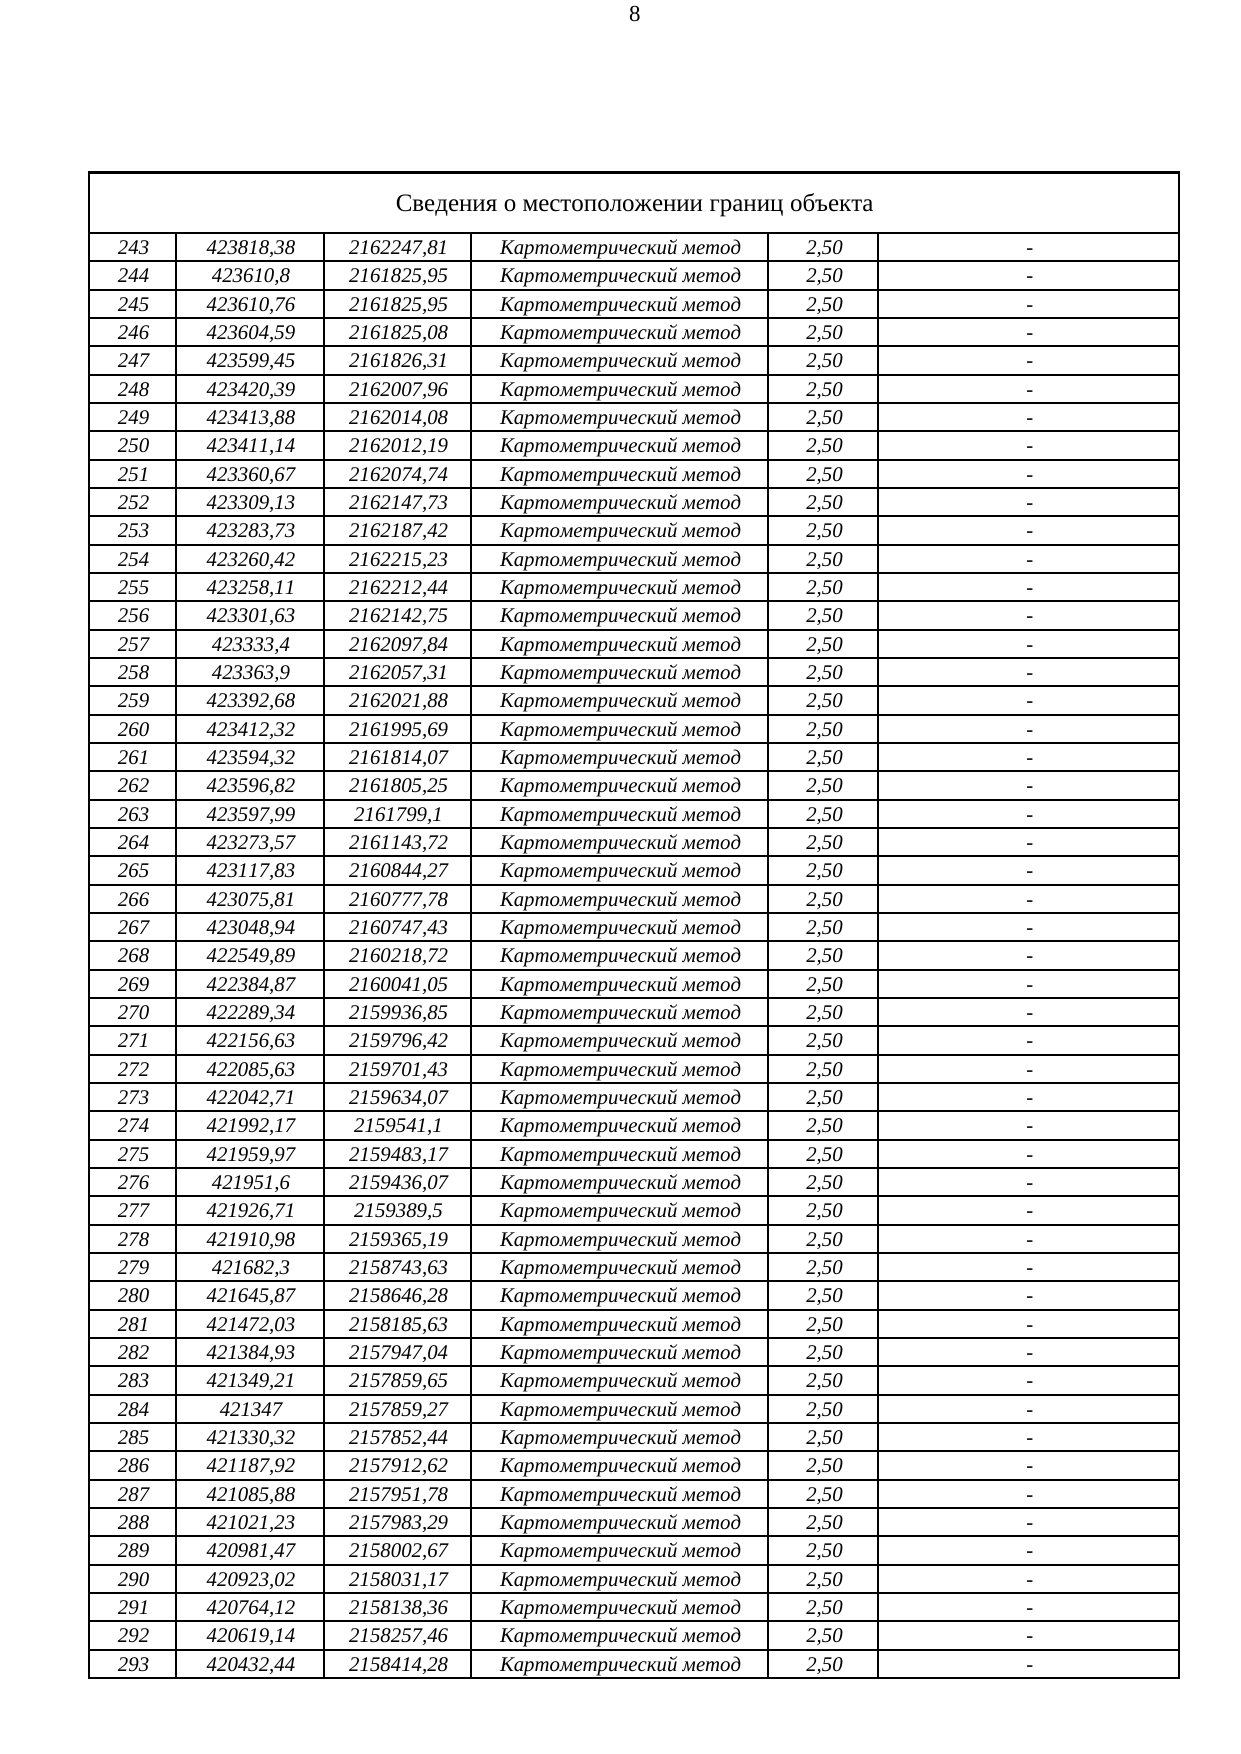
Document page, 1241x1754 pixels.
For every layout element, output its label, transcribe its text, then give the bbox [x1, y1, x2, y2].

table_cell 422289,34 [177, 999, 323, 1025]
table_cell 2162147,73 [325, 489, 470, 515]
table_cell 260 [90, 716, 175, 742]
table_cell 293 [90, 1651, 175, 1677]
table_cell Картометрический метод [472, 659, 767, 685]
table_cell Картометрический метод [472, 291, 767, 317]
table_cell - [879, 716, 1178, 742]
table_cell 2159483,17 [325, 1141, 470, 1167]
table_cell 257 [90, 631, 175, 657]
table_cell 422042,71 [177, 1084, 323, 1110]
table_cell Картометрический метод [472, 942, 767, 968]
table_cell 2162014,08 [325, 404, 470, 430]
table_cell 273 [90, 1084, 175, 1110]
table_cell Картометрический метод [472, 234, 767, 260]
table_cell - [879, 1169, 1178, 1195]
table_cell 2162142,75 [325, 602, 470, 628]
table_cell 2157951,78 [325, 1481, 470, 1507]
table_cell 263 [90, 801, 175, 827]
table_cell Картометрический метод [472, 432, 767, 458]
table_cell 2,50 [769, 1169, 877, 1195]
table_cell - [879, 1141, 1178, 1167]
table_cell Картометрический метод [472, 829, 767, 855]
table_cell Картометрический метод [472, 999, 767, 1025]
table_cell 2,50 [769, 659, 877, 685]
table_cell 2162021,88 [325, 687, 470, 713]
table_cell 2158743,63 [325, 1254, 470, 1280]
table_cell 2,50 [769, 1311, 877, 1337]
table_cell 421910,98 [177, 1226, 323, 1252]
table_cell 420619,14 [177, 1622, 323, 1648]
table_cell 283 [90, 1367, 175, 1393]
table_cell 290 [90, 1566, 175, 1592]
table_cell 2,50 [769, 319, 877, 345]
table_cell Картометрический метод [472, 1622, 767, 1648]
table_cell 2161825,08 [325, 319, 470, 345]
table_cell Картометрический метод [472, 1282, 767, 1308]
table_cell 421021,23 [177, 1509, 323, 1535]
table_cell - [879, 1056, 1178, 1082]
table_cell 2,50 [769, 971, 877, 997]
table_cell - [879, 319, 1178, 345]
table_cell Картометрический метод [472, 404, 767, 430]
table_cell 421349,21 [177, 1367, 323, 1393]
table_cell 2160844,27 [325, 857, 470, 883]
table_cell 423301,63 [177, 602, 323, 628]
table_cell 2,50 [769, 1282, 877, 1308]
table_cell Картометрический метод [472, 886, 767, 912]
table_cell 2158002,67 [325, 1537, 470, 1563]
table_cell 2,50 [769, 1367, 877, 1393]
table_cell 420764,12 [177, 1594, 323, 1620]
table_cell Картометрический метод [472, 489, 767, 515]
table_cell 251 [90, 461, 175, 487]
table_cell 284 [90, 1396, 175, 1422]
table_cell - [879, 1396, 1178, 1422]
table_cell - [879, 489, 1178, 515]
table_cell - [879, 1339, 1178, 1365]
table_cell Картометрический метод [472, 744, 767, 770]
table_cell 259 [90, 687, 175, 713]
table_cell - [879, 631, 1178, 657]
table_cell 421951,6 [177, 1169, 323, 1195]
table_cell 421187,92 [177, 1452, 323, 1478]
table_cell 2,50 [769, 432, 877, 458]
table_cell 421085,88 [177, 1481, 323, 1507]
table_cell 286 [90, 1452, 175, 1478]
table_cell 2,50 [769, 546, 877, 572]
table_cell 269 [90, 971, 175, 997]
table_cell 2158414,28 [325, 1651, 470, 1677]
table_cell 2,50 [769, 716, 877, 742]
table_cell 243 [90, 234, 175, 260]
table_cell - [879, 1197, 1178, 1223]
table_cell 423596,82 [177, 772, 323, 798]
table_cell 2,50 [769, 1027, 877, 1053]
table_cell 423413,88 [177, 404, 323, 430]
table_cell Картометрический метод [472, 801, 767, 827]
table_cell - [879, 1424, 1178, 1450]
table_cell 2,50 [769, 1226, 877, 1252]
table_cell - [879, 546, 1178, 572]
table_cell 2159796,42 [325, 1027, 470, 1053]
table_cell 421682,3 [177, 1254, 323, 1280]
table_cell Картометрический метод [472, 687, 767, 713]
table_cell 2162212,44 [325, 574, 470, 600]
table_cell 2161799,1 [325, 801, 470, 827]
table_cell 246 [90, 319, 175, 345]
table_cell - [879, 574, 1178, 600]
table_cell 423594,32 [177, 744, 323, 770]
table_cell 423309,13 [177, 489, 323, 515]
table_cell 2159701,43 [325, 1056, 470, 1082]
table_cell - [879, 262, 1178, 288]
table_cell 2159365,19 [325, 1226, 470, 1252]
table_cell 2159936,85 [325, 999, 470, 1025]
table_cell 423599,45 [177, 347, 323, 373]
table_cell Картометрический метод [472, 1509, 767, 1535]
table_cell Картометрический метод [472, 319, 767, 345]
table_cell 253 [90, 517, 175, 543]
table_cell 2161805,25 [325, 772, 470, 798]
table_cell 249 [90, 404, 175, 430]
table_cell 2,50 [769, 1452, 877, 1478]
table_cell 2161814,07 [325, 744, 470, 770]
table_cell 2,50 [769, 574, 877, 600]
table_cell 2158646,28 [325, 1282, 470, 1308]
table_cell - [879, 1651, 1178, 1677]
table_cell 272 [90, 1056, 175, 1082]
table_cell 271 [90, 1027, 175, 1053]
table_cell - [879, 461, 1178, 487]
table_cell 2,50 [769, 234, 877, 260]
table_cell 2,50 [769, 1197, 877, 1223]
table_cell 2162057,31 [325, 659, 470, 685]
table_cell 2161825,95 [325, 262, 470, 288]
table_cell 422085,63 [177, 1056, 323, 1082]
table_cell 421347 [177, 1396, 323, 1422]
table_cell 250 [90, 432, 175, 458]
table_cell - [879, 1452, 1178, 1478]
table_cell - [879, 1311, 1178, 1337]
table_cell 420981,47 [177, 1537, 323, 1563]
table_cell 2162187,42 [325, 517, 470, 543]
table_cell 280 [90, 1282, 175, 1308]
table_cell 421926,71 [177, 1197, 323, 1223]
table_cell 2157859,65 [325, 1367, 470, 1393]
table_cell - [879, 1509, 1178, 1535]
table_cell 2162074,74 [325, 461, 470, 487]
table_cell 2161825,95 [325, 291, 470, 317]
table_cell 2,50 [769, 829, 877, 855]
table_cell Картометрический метод [472, 1537, 767, 1563]
table_cell 423048,94 [177, 914, 323, 940]
table_cell 2,50 [769, 1112, 877, 1138]
table_cell 423818,38 [177, 234, 323, 260]
table_cell 282 [90, 1339, 175, 1365]
table_cell 422384,87 [177, 971, 323, 997]
table_cell 2158138,36 [325, 1594, 470, 1620]
table_cell 2,50 [769, 1509, 877, 1535]
table_cell - [879, 801, 1178, 827]
table_cell - [879, 772, 1178, 798]
table_cell - [879, 829, 1178, 855]
table_cell 421959,97 [177, 1141, 323, 1167]
table_cell Картометрический метод [472, 262, 767, 288]
table_cell 2,50 [769, 376, 877, 402]
table_cell 2159634,07 [325, 1084, 470, 1110]
table_cell 261 [90, 744, 175, 770]
table_cell Картометрический метод [472, 376, 767, 402]
table_cell Картометрический метод [472, 1226, 767, 1252]
table_cell 262 [90, 772, 175, 798]
table_cell 2,50 [769, 1056, 877, 1082]
table_cell - [879, 347, 1178, 373]
table_cell 2160041,05 [325, 971, 470, 997]
table_cell 2157859,27 [325, 1396, 470, 1422]
table_cell 2,50 [769, 404, 877, 430]
table_cell - [879, 999, 1178, 1025]
table_cell Картометрический метод [472, 1056, 767, 1082]
table_cell - [879, 1084, 1178, 1110]
table_cell Картометрический метод [472, 716, 767, 742]
table_cell - [879, 376, 1178, 402]
table_cell - [879, 602, 1178, 628]
table_cell 277 [90, 1197, 175, 1223]
table_cell - [879, 404, 1178, 430]
table_cell 422549,89 [177, 942, 323, 968]
table_cell 420432,44 [177, 1651, 323, 1677]
table_cell 423075,81 [177, 886, 323, 912]
table_cell Картометрический метод [472, 1452, 767, 1478]
table_cell 2,50 [769, 999, 877, 1025]
table_cell Картометрический метод [472, 546, 767, 572]
table_cell 254 [90, 546, 175, 572]
table_cell - [879, 1367, 1178, 1393]
table_cell 247 [90, 347, 175, 373]
table_cell 258 [90, 659, 175, 685]
table_cell 423604,59 [177, 319, 323, 345]
table_cell 278 [90, 1226, 175, 1252]
table_cell 423283,73 [177, 517, 323, 543]
table_cell 420923,02 [177, 1566, 323, 1592]
table_cell - [879, 234, 1178, 260]
table_cell 2,50 [769, 914, 877, 940]
table_cell 423117,83 [177, 857, 323, 883]
table_cell 423392,68 [177, 687, 323, 713]
table_cell 2,50 [769, 347, 877, 373]
table_cell - [879, 744, 1178, 770]
table_cell 268 [90, 942, 175, 968]
table_cell 265 [90, 857, 175, 883]
table_cell Картометрический метод [472, 1084, 767, 1110]
table_cell - [879, 857, 1178, 883]
table_cell 2,50 [769, 1481, 877, 1507]
table_cell - [879, 687, 1178, 713]
table_cell Картометрический метод [472, 857, 767, 883]
table_cell 2158185,63 [325, 1311, 470, 1337]
table_cell 2,50 [769, 1537, 877, 1563]
table_cell 2,50 [769, 602, 877, 628]
table_cell 252 [90, 489, 175, 515]
table_cell 2160218,72 [325, 942, 470, 968]
table_cell - [879, 1481, 1178, 1507]
table_cell 2,50 [769, 772, 877, 798]
table_cell 266 [90, 886, 175, 912]
table_cell 421645,87 [177, 1282, 323, 1308]
table_cell 423363,9 [177, 659, 323, 685]
table_cell 245 [90, 291, 175, 317]
table_cell - [879, 1027, 1178, 1053]
table_cell 276 [90, 1169, 175, 1195]
table_cell 2160777,78 [325, 886, 470, 912]
table_cell 244 [90, 262, 175, 288]
table_header Сведения о местоположении границ объекта [90, 174, 1178, 232]
table_cell Картометрический метод [472, 772, 767, 798]
table_cell Картометрический метод [472, 1424, 767, 1450]
table_cell 275 [90, 1141, 175, 1167]
table_cell 279 [90, 1254, 175, 1280]
table_cell 423411,14 [177, 432, 323, 458]
table_cell Картометрический метод [472, 1594, 767, 1620]
table_cell Картометрический метод [472, 631, 767, 657]
table_cell 2158031,17 [325, 1566, 470, 1592]
table_cell 292 [90, 1622, 175, 1648]
table_cell 423333,4 [177, 631, 323, 657]
table_cell 2,50 [769, 1622, 877, 1648]
table_cell 289 [90, 1537, 175, 1563]
table_cell 2,50 [769, 1254, 877, 1280]
table_cell Картометрический метод [472, 1169, 767, 1195]
table_cell Картометрический метод [472, 1396, 767, 1422]
table_cell Картометрический метод [472, 1311, 767, 1337]
table_cell Картометрический метод [472, 461, 767, 487]
table_cell 2162215,23 [325, 546, 470, 572]
table_cell 2162247,81 [325, 234, 470, 260]
table_cell 423420,39 [177, 376, 323, 402]
table_cell 423360,67 [177, 461, 323, 487]
table_cell Картометрический метод [472, 1254, 767, 1280]
table_cell 2,50 [769, 744, 877, 770]
table_cell 421472,03 [177, 1311, 323, 1337]
table_cell Картометрический метод [472, 1197, 767, 1223]
table_cell - [879, 517, 1178, 543]
table_cell 256 [90, 602, 175, 628]
table_cell 2157852,44 [325, 1424, 470, 1450]
table_cell 421330,32 [177, 1424, 323, 1450]
table_cell 285 [90, 1424, 175, 1450]
table_cell Картометрический метод [472, 1027, 767, 1053]
table_cell 422156,63 [177, 1027, 323, 1053]
table_cell 2161995,69 [325, 716, 470, 742]
table_cell - [879, 1112, 1178, 1138]
table_cell - [879, 291, 1178, 317]
table_cell 2162012,19 [325, 432, 470, 458]
table_cell Картометрический метод [472, 1367, 767, 1393]
table_cell 2157947,04 [325, 1339, 470, 1365]
table_cell Картометрический метод [472, 517, 767, 543]
table_cell 2159436,07 [325, 1169, 470, 1195]
table_cell Картометрический метод [472, 1112, 767, 1138]
table_cell 2,50 [769, 1594, 877, 1620]
table_cell 2161143,72 [325, 829, 470, 855]
table_cell - [879, 1594, 1178, 1620]
table_cell 423273,57 [177, 829, 323, 855]
table_cell - [879, 1226, 1178, 1252]
table_cell Картометрический метод [472, 1481, 767, 1507]
table_cell 274 [90, 1112, 175, 1138]
table_cell - [879, 1537, 1178, 1563]
table_cell 255 [90, 574, 175, 600]
table_cell 248 [90, 376, 175, 402]
table_cell Картометрический метод [472, 347, 767, 373]
table_cell 2,50 [769, 1339, 877, 1365]
table_cell 2161826,31 [325, 347, 470, 373]
table_cell 2,50 [769, 461, 877, 487]
table_cell Картометрический метод [472, 574, 767, 600]
table_cell 281 [90, 1311, 175, 1337]
table_cell Картометрический метод [472, 1651, 767, 1677]
table_cell 2,50 [769, 291, 877, 317]
table_cell Картометрический метод [472, 602, 767, 628]
table_cell 2162007,96 [325, 376, 470, 402]
table_cell - [879, 1622, 1178, 1648]
table_cell 2,50 [769, 489, 877, 515]
table_cell 267 [90, 914, 175, 940]
table_cell 2159389,5 [325, 1197, 470, 1223]
table_cell - [879, 886, 1178, 912]
table_cell 2,50 [769, 857, 877, 883]
table_cell 2,50 [769, 1651, 877, 1677]
table_cell - [879, 432, 1178, 458]
table_cell Картометрический метод [472, 1566, 767, 1592]
table_cell 287 [90, 1481, 175, 1507]
table_cell 2,50 [769, 1084, 877, 1110]
table_cell 2,50 [769, 1566, 877, 1592]
table_cell 423597,99 [177, 801, 323, 827]
table_cell 2159541,1 [325, 1112, 470, 1138]
table_cell 2,50 [769, 1141, 877, 1167]
table_cell 421992,17 [177, 1112, 323, 1138]
table_cell 423610,8 [177, 262, 323, 288]
table_cell 264 [90, 829, 175, 855]
table_cell 2157983,29 [325, 1509, 470, 1535]
table_cell 2157912,62 [325, 1452, 470, 1478]
table_cell 423260,42 [177, 546, 323, 572]
table_cell Картометрический метод [472, 971, 767, 997]
table_cell 2,50 [769, 942, 877, 968]
table_cell 2,50 [769, 1424, 877, 1450]
table_cell 2160747,43 [325, 914, 470, 940]
table_cell - [879, 1282, 1178, 1308]
table_cell 423412,32 [177, 716, 323, 742]
table_cell - [879, 942, 1178, 968]
table_cell 421384,93 [177, 1339, 323, 1365]
table_cell - [879, 659, 1178, 685]
table_cell 2,50 [769, 631, 877, 657]
table_cell 2,50 [769, 687, 877, 713]
table_cell - [879, 1566, 1178, 1592]
table_cell 2158257,46 [325, 1622, 470, 1648]
table_cell Картометрический метод [472, 1339, 767, 1365]
table_cell - [879, 971, 1178, 997]
table_cell 2,50 [769, 886, 877, 912]
table_cell Картометрический метод [472, 1141, 767, 1167]
table_cell 2,50 [769, 1396, 877, 1422]
table_cell 291 [90, 1594, 175, 1620]
table_cell - [879, 914, 1178, 940]
table_cell 2,50 [769, 262, 877, 288]
table_cell 270 [90, 999, 175, 1025]
table_cell 288 [90, 1509, 175, 1535]
table_cell Картометрический метод [472, 914, 767, 940]
table_cell 2162097,84 [325, 631, 470, 657]
table_cell 2,50 [769, 517, 877, 543]
table_cell 423610,76 [177, 291, 323, 317]
table_cell 423258,11 [177, 574, 323, 600]
table_cell - [879, 1254, 1178, 1280]
table_cell 2,50 [769, 801, 877, 827]
